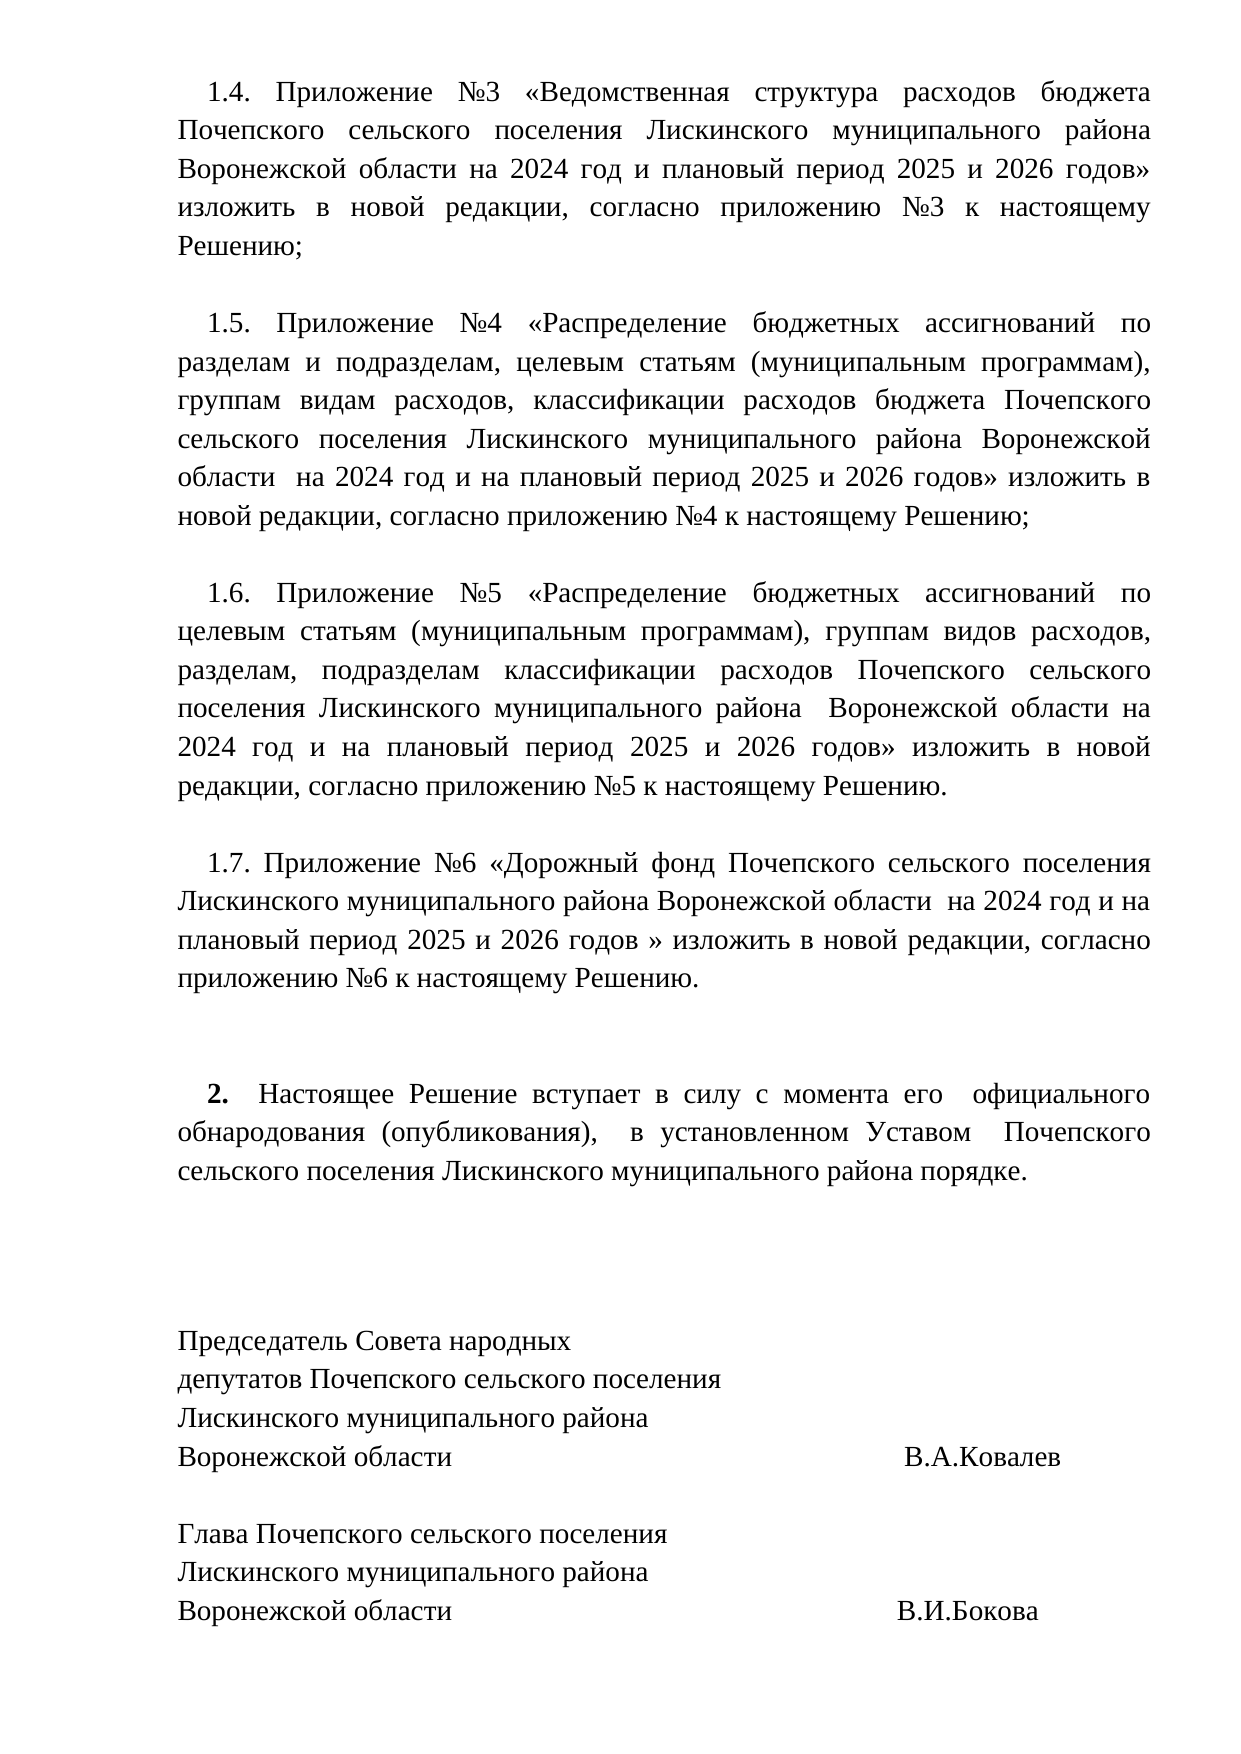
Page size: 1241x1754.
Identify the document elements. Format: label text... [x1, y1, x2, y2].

text Воронежской области В.А.Ковалев [177, 1439, 1152, 1472]
text 1.4. Приложение №3 «Ведомственная структура расходов бюджета Почепского сельского поселения Лискинского муниципального района Воронежской области на 2024 год и плановый период 2025 и 2026 годов» изложить в новой редакции, согласно приложению №3 к настоящему Решению; [177, 74, 1152, 262]
text 1.7. Приложение №6 «Дорожный фонд Почепского сельского поселения Лискинского муниципального района Воронежской области на 2024 год и на плановый период 2025 и 2026 годов » изложить в новой редакции, согласно приложению №6 к настоящему Решению. [177, 845, 1152, 994]
text Воронежской области В.И.Бокова [177, 1593, 1152, 1626]
text 1.6. Приложение №5 «Распределение бюджетных ассигнований по целевым статьям (муниципальным программам), группам видов расходов, разделам, подразделам классификации расходов Почепского сельского поселения Лискинского муниципального района Воронежской области на 2024 год и на плановый период 2025 и 2026 годов» изложить в новой редакции, согласно приложению №5 к настоящему Решению. [177, 575, 1152, 801]
text депутатов Почепского сельского поселения [177, 1362, 1152, 1395]
text Глава Почепского сельского поселения [177, 1516, 1152, 1549]
text Лискинского муниципального района [177, 1400, 1152, 1434]
text Председатель Совета народных [177, 1323, 1152, 1357]
text Лискинского муниципального района [177, 1554, 1152, 1588]
text 1.5. Приложение №4 «Распределение бюджетных ассигнований по разделам и подразделам, целевым статьям (муниципальным программам), группам видам расходов, классификации расходов бюджета Почепского сельского поселения Лискинского муниципального района Воронежской области на 2024 год и на плановый период 2025 и 2026 годов» изложить в новой редакции, согласно приложению №4 к настоящему Решению; [177, 305, 1152, 531]
text 2. Настоящее Решение вступает в силу с момента его официального обнародования (опубликования), в установленном Уставом Почепского сельского поселения Лискинского муниципального района порядке. [177, 1076, 1152, 1187]
